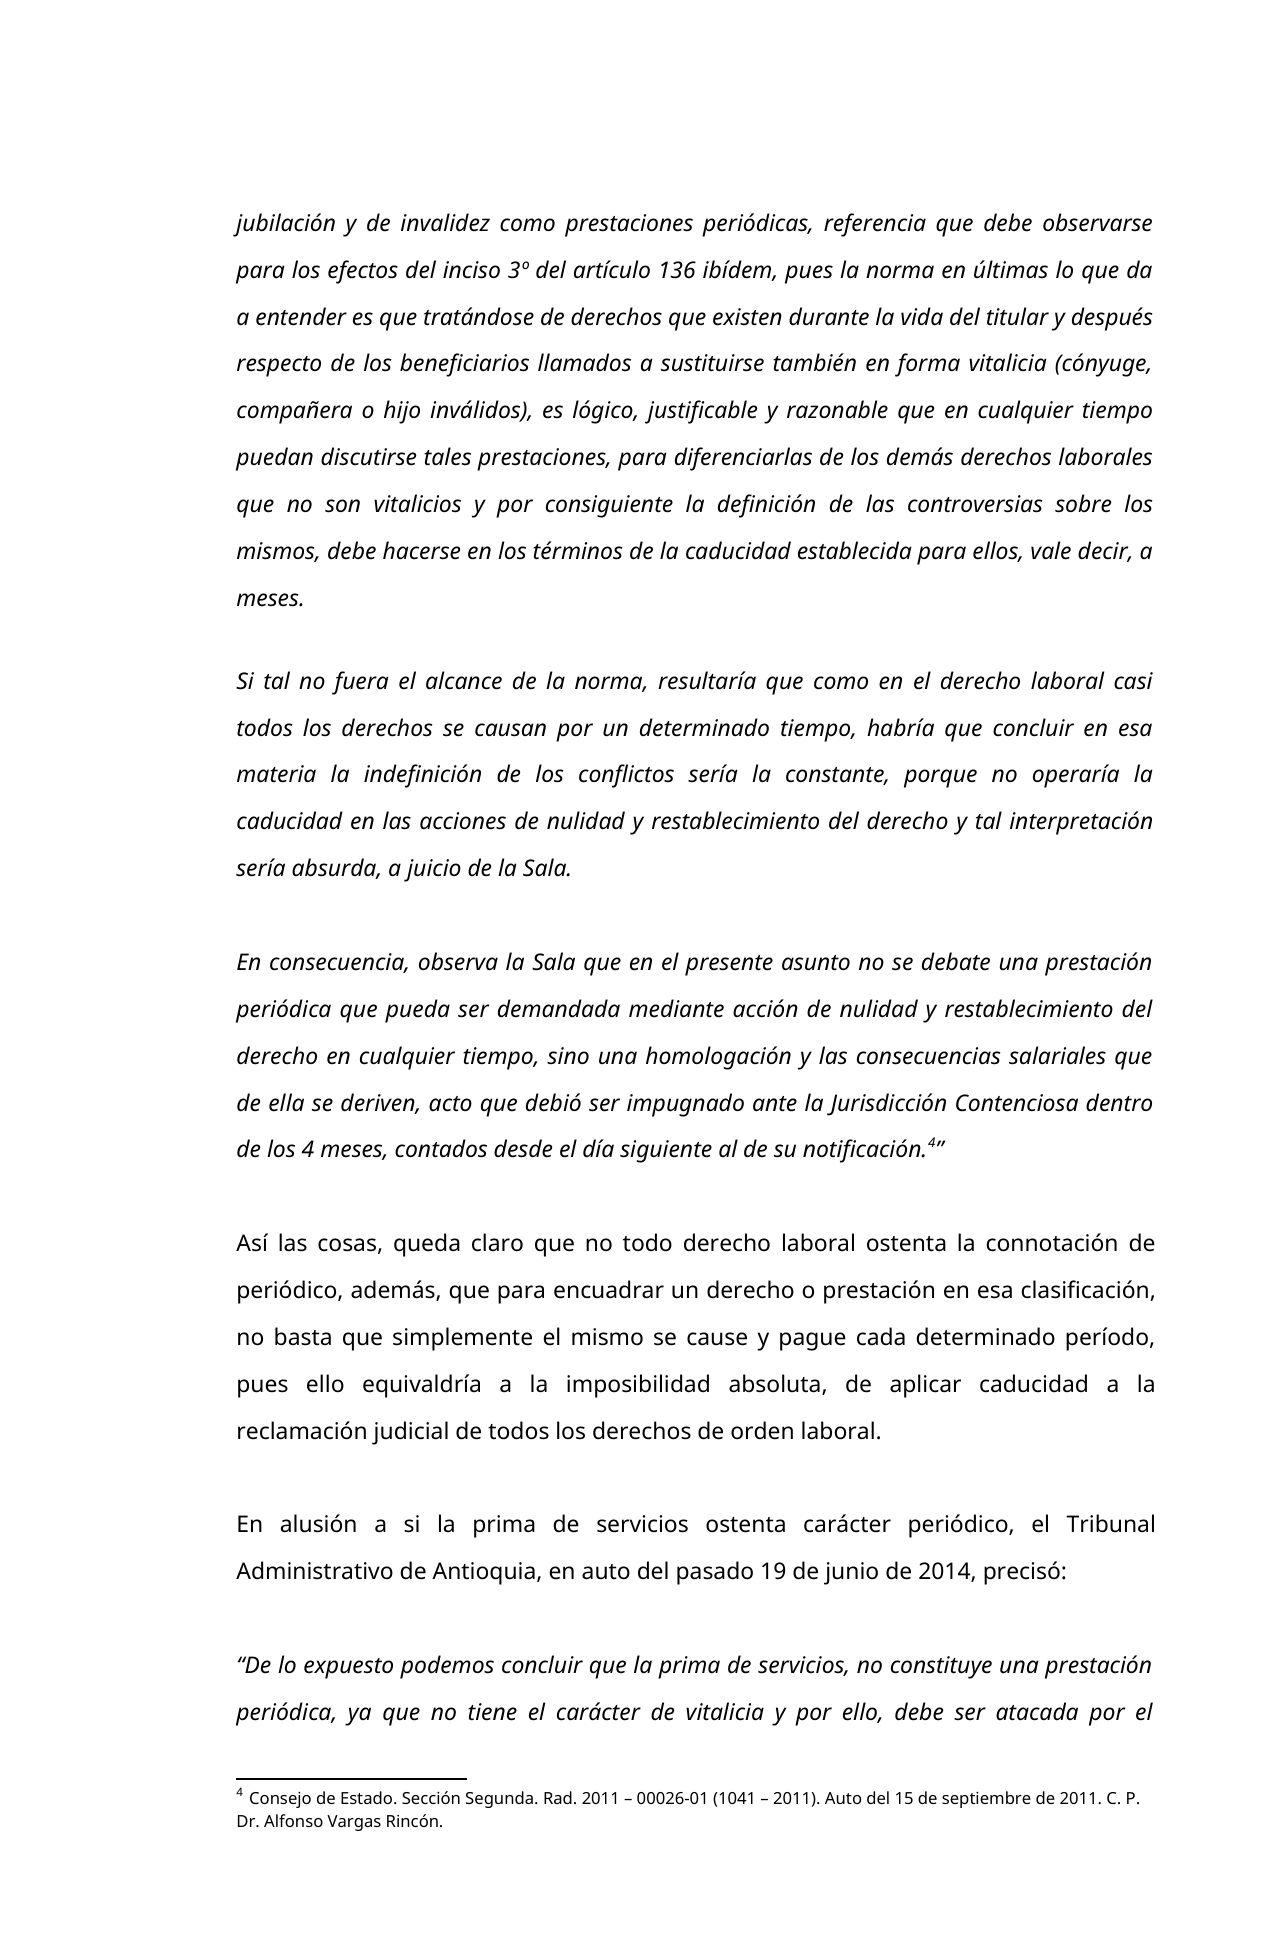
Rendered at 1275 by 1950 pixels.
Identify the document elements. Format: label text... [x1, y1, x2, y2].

text En alusión a si la prima de servicios ostenta carácter periódico, el Tribunal Administrativo de Antioquia, en auto del pasado 19 de junio de 2014, precisó: [236, 1508, 1157, 1586]
text Así las cosas, queda claro que no todo derecho laboral ostenta la connotación de periódico, además, que para encuadrar un derecho o prestación en esa clasificación, no basta que simplemente el mismo se cause y pague cada determinado período, pues ello equivaldría a la imposibilidad absoluta, de aplicar caducidad a la reclamación judicial de todos los derechos de orden laboral. [236, 1227, 1157, 1446]
text Si tal no fuera el alcance de la norma, resultaría que como en el derecho laboral casi todos los derechos se causan por un determinado tiempo, habría que concluir en esa materia la indefinición de los conflictos sería la constante, porque no operaría la caducidad en las acciones de nulidad y restablecimiento del derecho y tal interpretación sería absurda, a juicio de la Sala. [236, 664, 1157, 883]
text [236, 1649, 1157, 1727]
text En consecuencia, observa la Sala que en el presente asunto no se debate una prestación periódica que pueda ser demandada mediante acción de nulidad y restablecimiento del derecho en cualquier tiempo, sino una homologación y las consecuencias salariales que de ella se deriven, acto que debió ser impugnado ante la Jurisdicción Contenciosa dentro de los 4 meses, contados desde el día siguiente al de su notificación.” [236, 946, 1157, 1164]
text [236, 207, 1157, 613]
